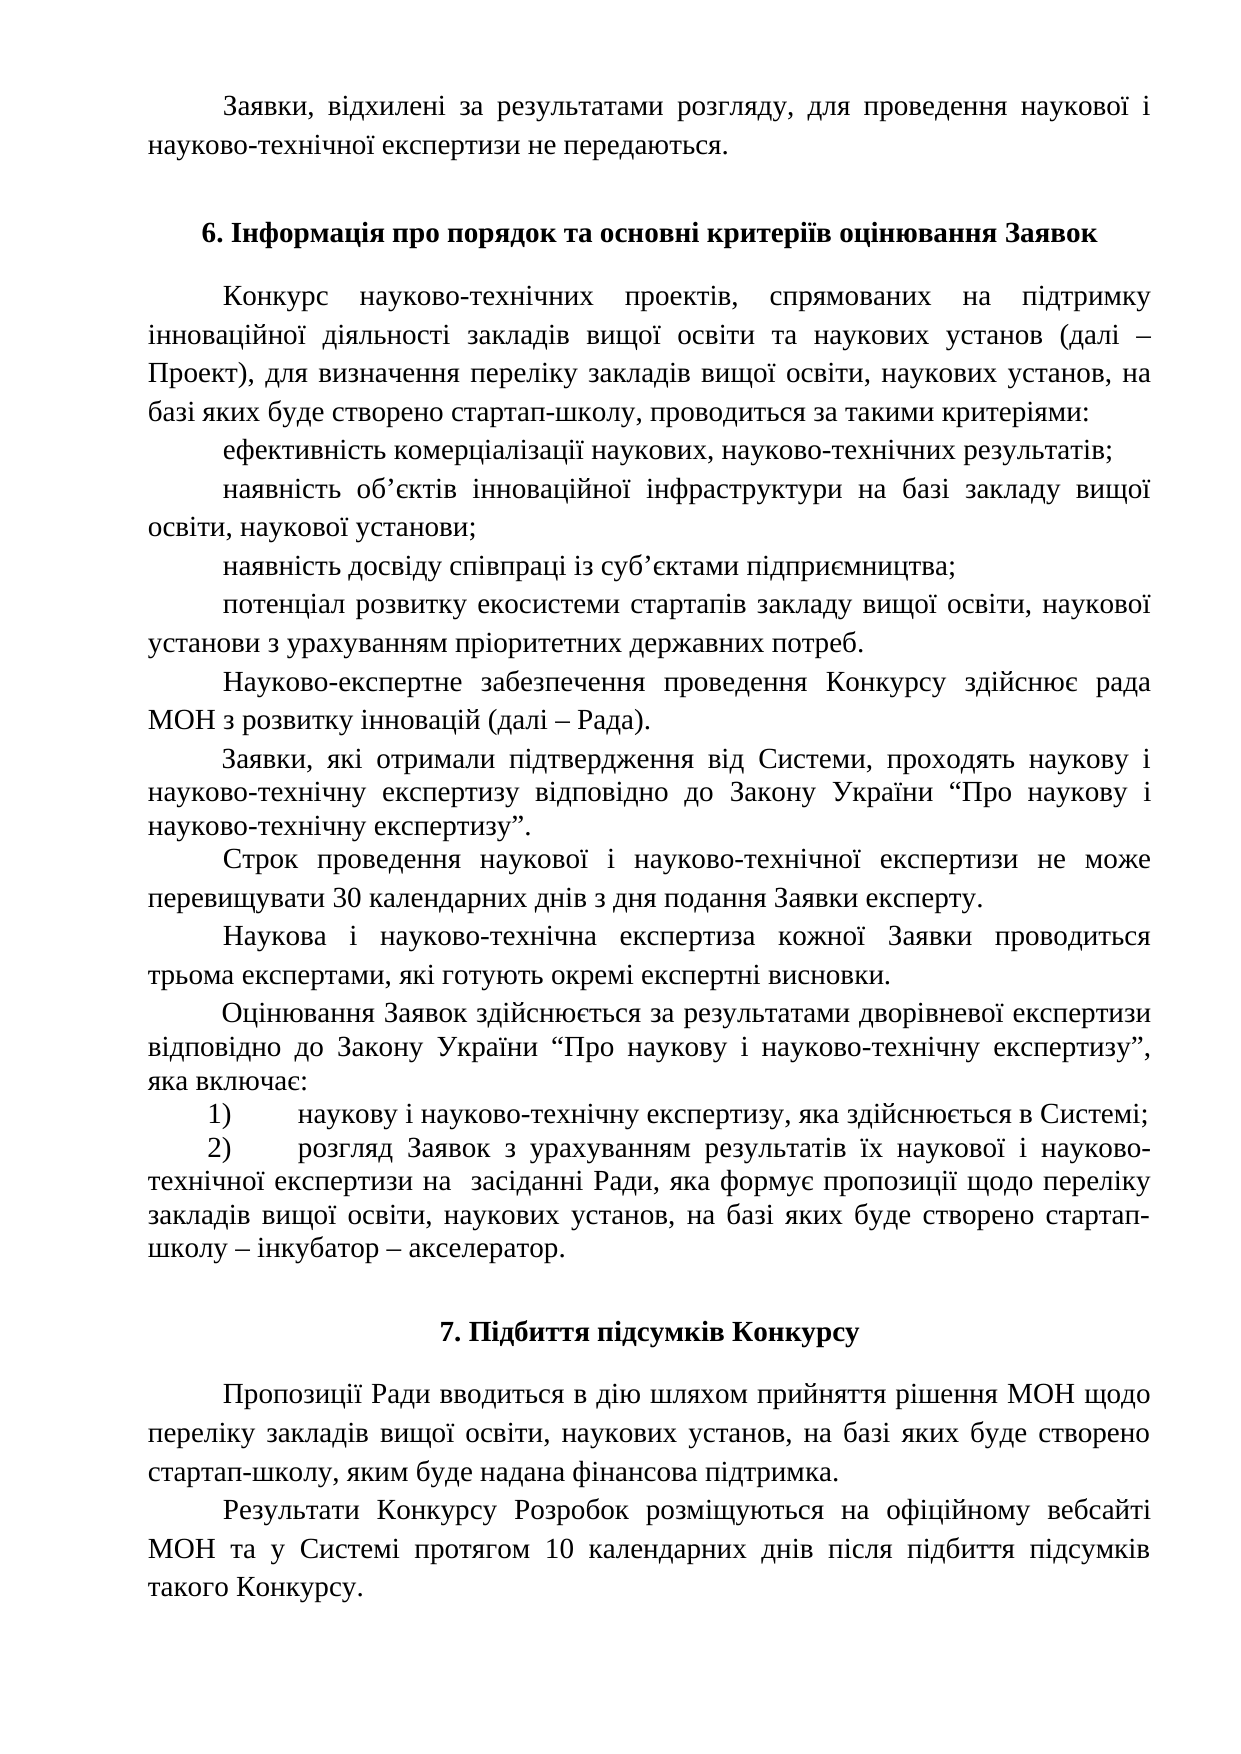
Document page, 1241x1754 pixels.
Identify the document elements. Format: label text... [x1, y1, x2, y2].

text Результати Конкурсу Розробок розміщуються на офіційному вебсайті МОН та у Системі протягом 10 календарних днів після підбиття підсумків такого Конкурсу. [148, 1492, 1152, 1603]
list розгляд Заявок з урахуванням результатів їх наукової і науково-технічної експертизи на засіданні Ради, яка формує пропозиції щодо переліку закладів вищої освіти, наукових установ, на базі яких буде створено стартап-школу – інкубатор – акселератор. [148, 1130, 1152, 1264]
text ефективність комерціалізації наукових, науково-технічних результатів; [148, 432, 1152, 466]
text наявність об’єктів інноваційної інфраструктури на базі закладу вищої освіти, наукової установи; [148, 471, 1152, 543]
text Оцінювання Заявок здійснюється за результатами дворівневої експертизи відповідно до Закону України “Про наукову і науково-технічну експертизу”, яка включає: [148, 996, 1152, 1096]
text наявність досвіду співпраці із суб’єктами підприємництва; [148, 548, 1152, 582]
text потенціал розвитку екосистеми стартапів закладу вищої освіти, наукової установи з урахуванням пріоритетних державних потреб. [148, 587, 1152, 659]
text Наукова і науково-технічна експертиза кожної Заявки проводиться трьома експертами, які готують окремі експертні висновки. [148, 918, 1152, 991]
text Пропозиції Ради вводиться в дію шляхом прийняття рішення МОН щодо переліку закладів вищої освіти, наукових установ, на базі яких буде створено стартап-школу, яким буде надана фінансова підтримка. [148, 1377, 1152, 1487]
list наукову і науково-технічну експертизу, яка здійснюється в Системі; [148, 1096, 1152, 1130]
text Конкурс науково-технічних проектів, спрямованих на підтримку інноваційної діяльності закладів вищої освіти та наукових установ (далі – Проект), для визначення переліку закладів вищої освіти, наукових установ, на базі яких буде створено стартап-школу, проводиться за такими критеріями: [148, 278, 1152, 427]
text 7. Пiдбиття пiдсумків Конкурсу [148, 1314, 1152, 1347]
text Заявки, відхилені за результатами розгляду, для проведення наукової і науково-технічної експертизи не передаються. [148, 88, 1152, 161]
text 6. Інформацiя про порядок та основнi критерiїв оцiнювання Заявок [148, 216, 1152, 249]
text Науково-експертне забезпечення проведення Конкурсу здійснює рада МОН з розвитку інновацій (далі – Рада). [148, 664, 1152, 736]
text Строк проведення наукової і науково-технічної експертизи не може перевищувати 30 календарних днів з дня подання Заявки експерту. [148, 841, 1152, 913]
text Заявки, які отримали підтвердження від Системи, проходять наукову і науково-технічну експертизу відповідно до Закону України “Про наукову і науково-технічну експертизу”. [148, 741, 1152, 841]
